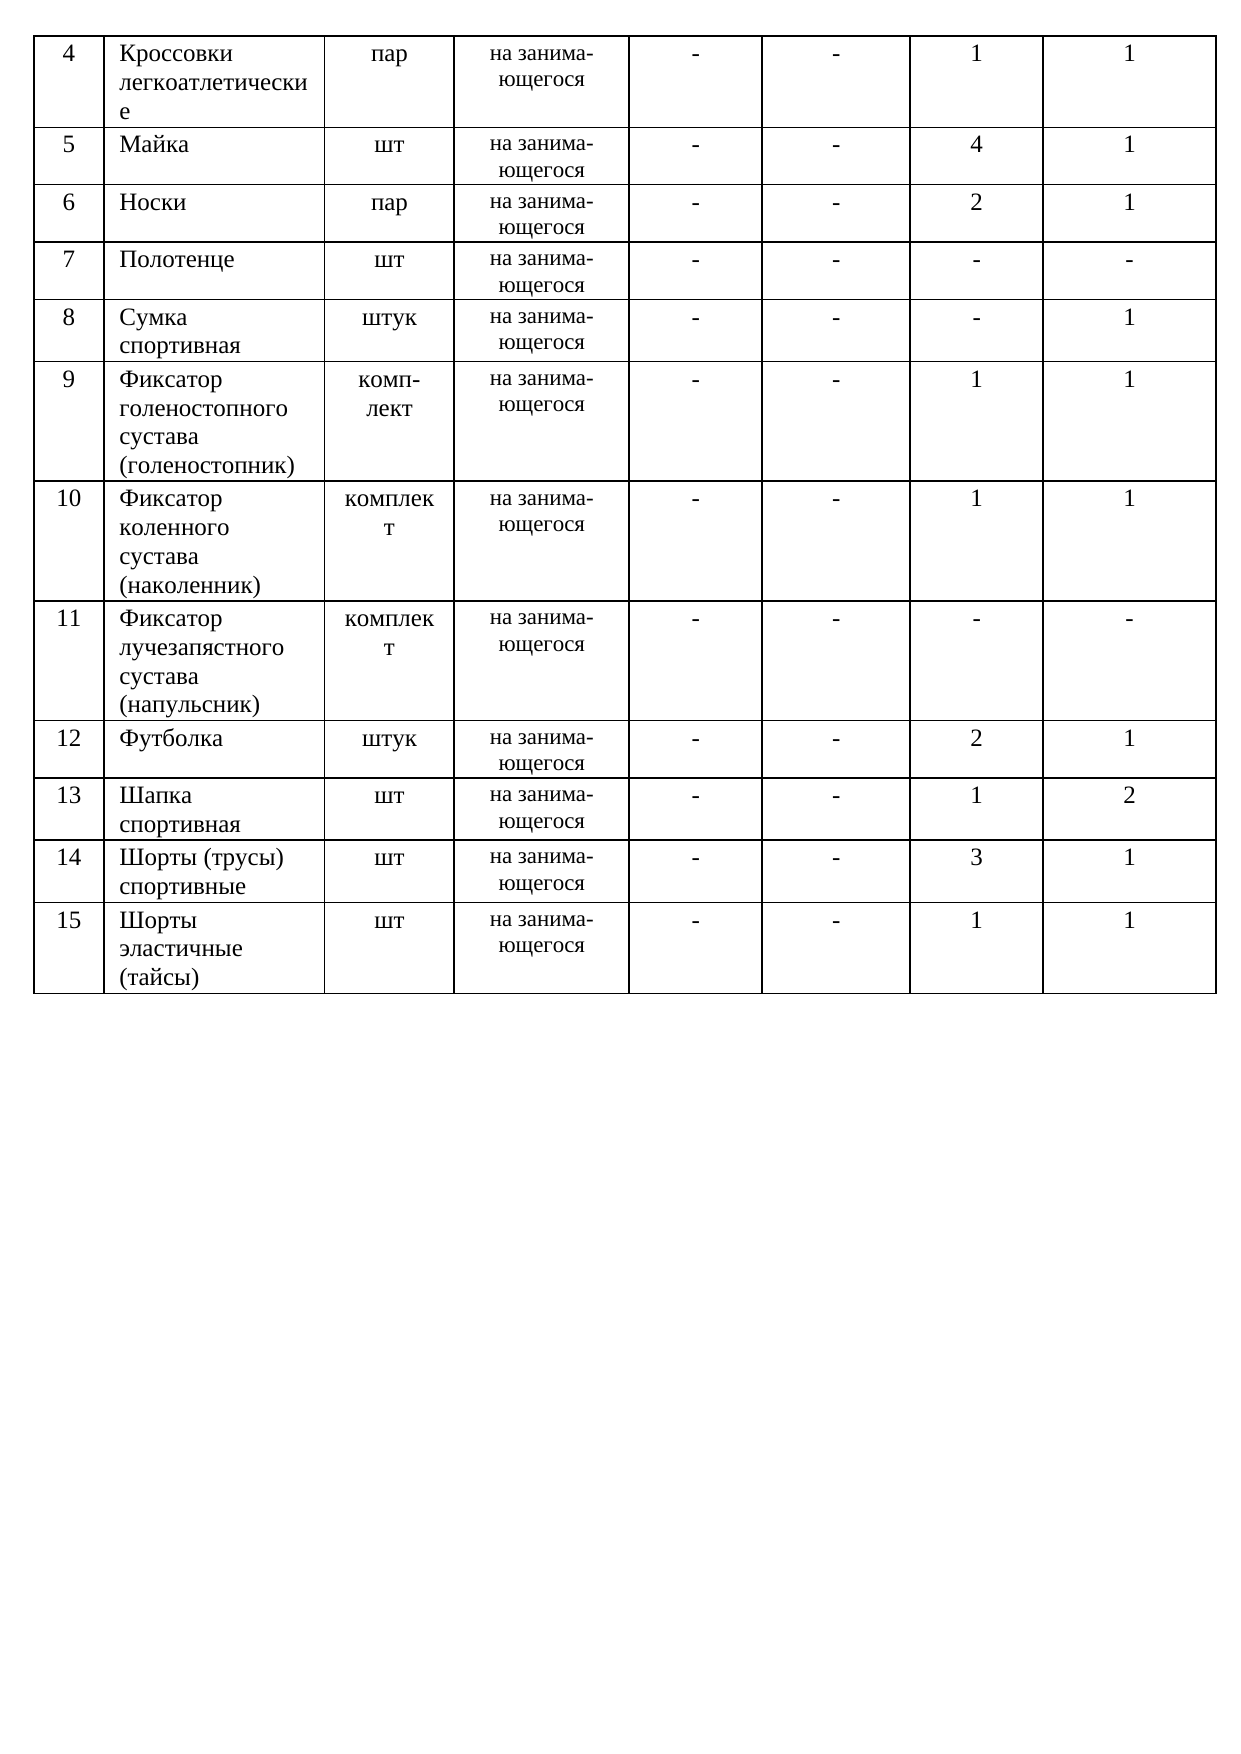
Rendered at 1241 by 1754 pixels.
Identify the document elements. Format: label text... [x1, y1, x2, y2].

table_cell - [763, 362, 909, 480]
table_cell 1 [911, 903, 1042, 992]
table_cell на занима- ющегося [455, 300, 628, 361]
table_cell 1 [911, 482, 1042, 600]
table_cell - [911, 300, 1042, 361]
table_cell - [911, 243, 1042, 298]
table_cell Фиксатор голеностопного сустава (голеностопник) [105, 362, 324, 480]
table_cell Шорты (трусы) спортивные [105, 841, 324, 902]
table_cell Полотенце [105, 243, 324, 298]
table_cell Сумка спортивная [105, 300, 324, 361]
table_cell штук [325, 300, 453, 361]
table_cell на занима- ющегося [455, 243, 628, 298]
table_cell 1 [1044, 185, 1215, 241]
table_cell 6 [35, 185, 103, 241]
table_cell - [1044, 243, 1215, 298]
table_cell 8 [35, 300, 103, 361]
table_cell Шорты эластичные (тайсы) [105, 903, 324, 992]
table_cell - [630, 37, 761, 126]
table_cell - [763, 903, 909, 992]
table_cell на занима- ющегося [455, 128, 628, 184]
table_cell комплект [325, 602, 453, 720]
table_cell 1 [1044, 37, 1215, 126]
table_cell 11 [35, 602, 103, 720]
table_cell 1 [911, 779, 1042, 839]
table_cell - [763, 841, 909, 902]
table_cell - [1044, 602, 1215, 720]
table_cell 12 [35, 721, 103, 777]
table_cell - [630, 903, 761, 992]
table_cell пар [325, 37, 453, 126]
table_cell - [630, 362, 761, 480]
table_cell шт [325, 903, 453, 992]
table_cell 1 [1044, 300, 1215, 361]
table_cell - [911, 602, 1042, 720]
table_cell на занима- ющегося [455, 602, 628, 720]
table_cell - [763, 721, 909, 777]
table_cell 14 [35, 841, 103, 902]
table_cell на занима- ющегося [455, 903, 628, 992]
table_cell - [630, 300, 761, 361]
table_cell Фиксатор лучезапястного сустава (напульсник) [105, 602, 324, 720]
table_cell на занима- ющегося [455, 362, 628, 480]
table_cell 1 [1044, 128, 1215, 184]
table_cell комплект [325, 482, 453, 600]
table_cell на занима- ющегося [455, 37, 628, 126]
table_cell 9 [35, 362, 103, 480]
table_cell 1 [1044, 482, 1215, 600]
table_cell 1 [1044, 841, 1215, 902]
table_cell - [763, 482, 909, 600]
table_cell 1 [1044, 721, 1215, 777]
table_cell шт [325, 841, 453, 902]
table_cell - [763, 37, 909, 126]
table_cell - [763, 779, 909, 839]
table_cell Кроссовки легкоатлетические [105, 37, 324, 126]
table_cell на занима- ющегося [455, 841, 628, 902]
table_cell - [630, 482, 761, 600]
table_cell - [763, 128, 909, 184]
table_cell штук [325, 721, 453, 777]
table_cell Носки [105, 185, 324, 241]
table_cell 15 [35, 903, 103, 992]
table_cell - [630, 721, 761, 777]
table_cell - [630, 779, 761, 839]
table_cell 7 [35, 243, 103, 298]
table_cell шт [325, 128, 453, 184]
table_cell на занима- ющегося [455, 779, 628, 839]
table_cell шт [325, 243, 453, 298]
table_cell - [630, 128, 761, 184]
table_cell шт [325, 779, 453, 839]
table_cell 10 [35, 482, 103, 600]
table_cell 13 [35, 779, 103, 839]
table_cell - [763, 243, 909, 298]
table_cell 4 [911, 128, 1042, 184]
table_cell 1 [911, 37, 1042, 126]
table_cell на занима- ющегося [455, 185, 628, 241]
table_cell 4 [35, 37, 103, 126]
table_cell на занима- ющегося [455, 482, 628, 600]
table_cell - [630, 185, 761, 241]
table_cell пар [325, 185, 453, 241]
table_cell 2 [911, 721, 1042, 777]
table_cell Шапка спортивная [105, 779, 324, 839]
table_cell 1 [1044, 903, 1215, 992]
table_cell - [630, 602, 761, 720]
table_cell - [630, 841, 761, 902]
table_cell - [763, 185, 909, 241]
table_cell Майка [105, 128, 324, 184]
table_cell 2 [911, 185, 1042, 241]
table_cell 1 [1044, 362, 1215, 480]
table_cell - [763, 602, 909, 720]
table_cell 3 [911, 841, 1042, 902]
table_cell на занима- ющегося [455, 721, 628, 777]
table_cell 2 [1044, 779, 1215, 839]
table_cell - [630, 243, 761, 298]
table_cell комп- лект [325, 362, 453, 480]
table_cell 5 [35, 128, 103, 184]
table_cell Футболка [105, 721, 324, 777]
table_cell 1 [911, 362, 1042, 480]
table_cell Фиксатор коленного сустава (наколенник) [105, 482, 324, 600]
table_cell - [763, 300, 909, 361]
